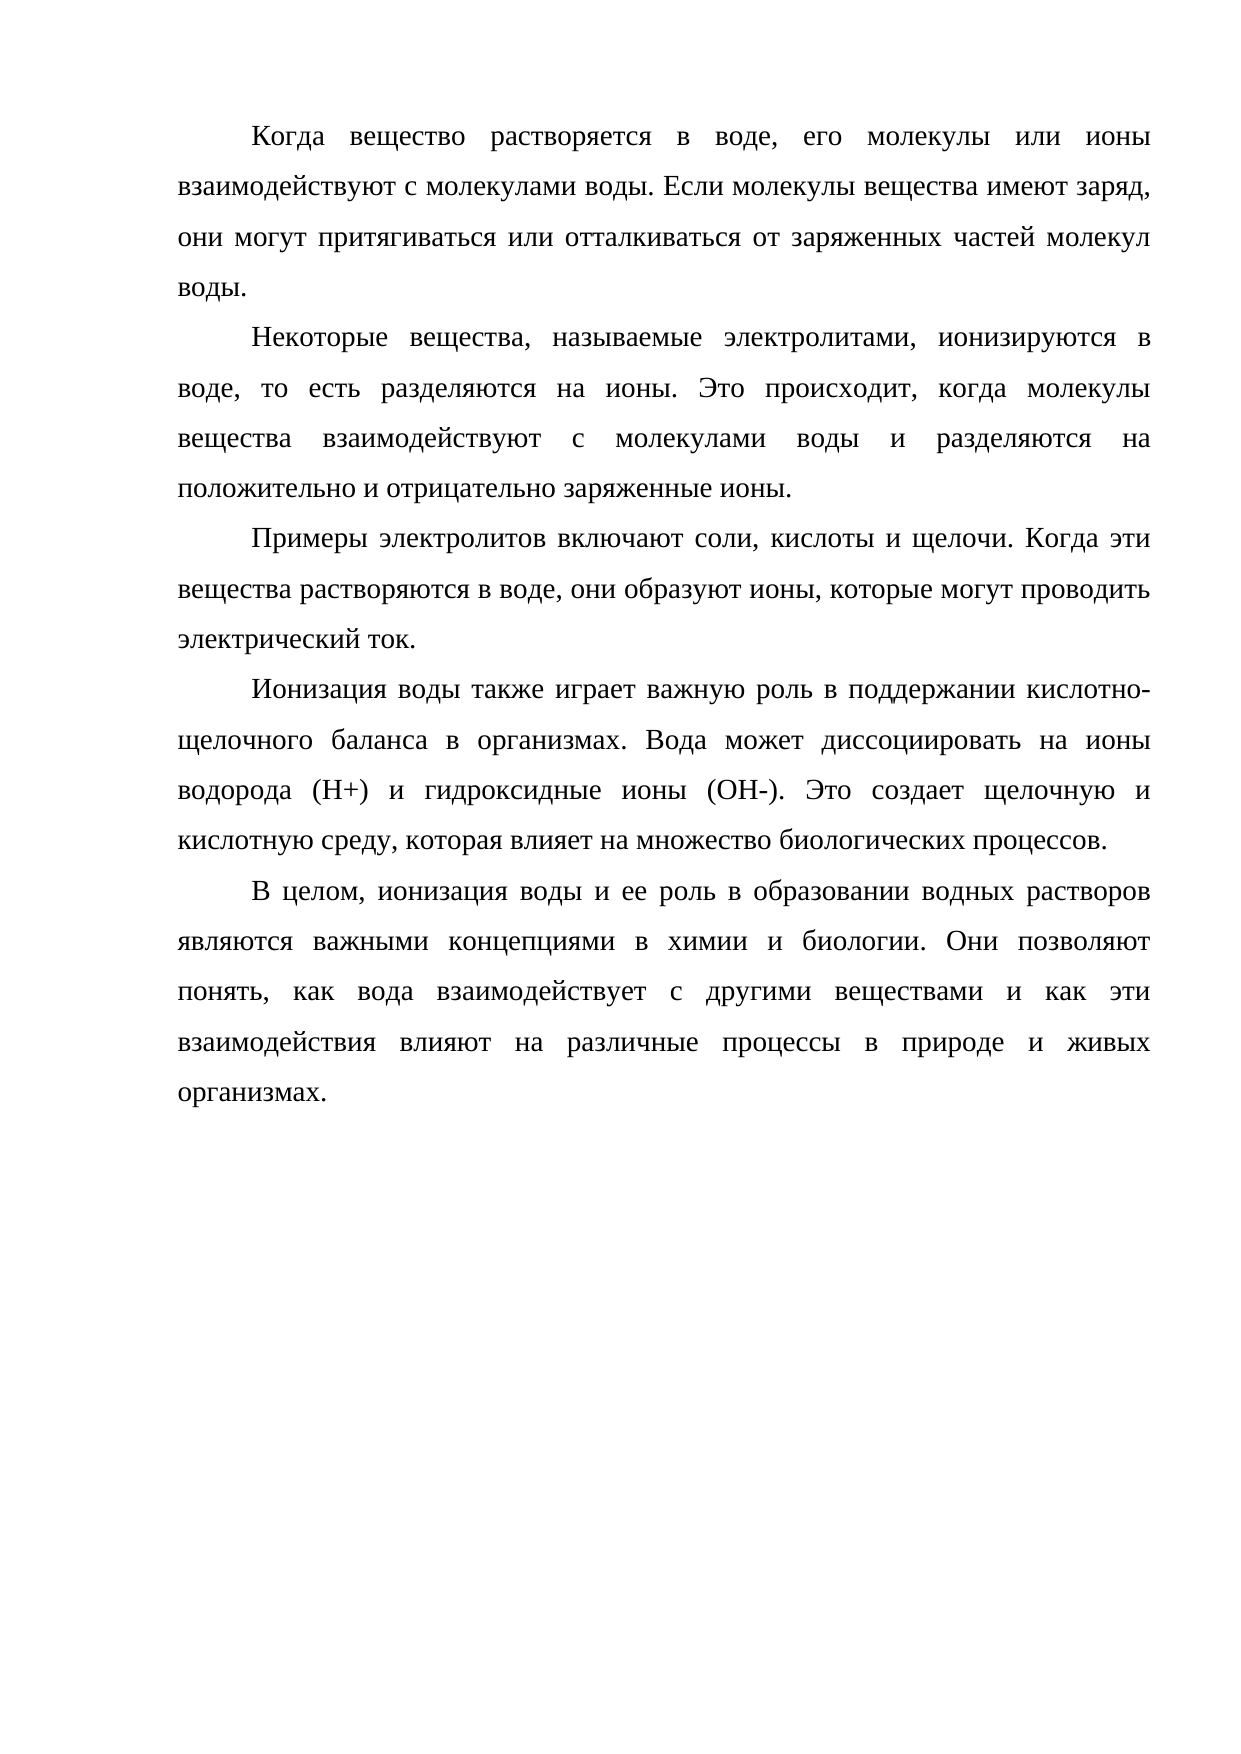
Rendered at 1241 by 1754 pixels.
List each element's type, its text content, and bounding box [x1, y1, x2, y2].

text Примеры электролитов включают соли, кислоты и щелочи. Когда эти вещества растворяются в воде, они образуют ионы, которые могут проводить электрический ток. [177, 521, 1152, 655]
text Некоторые вещества, называемые электролитами, ионизируются в воде, то есть разделяются на ионы. Это происходит, когда молекулы вещества взаимодействуют с молекулами воды и разделяются на положительно и отрицательно заряженные ионы. [177, 319, 1152, 504]
text Когда вещество растворяется в воде, его молекулы или ионы взаимодействуют с молекулами воды. Если молекулы вещества имеют заряд, они могут притягиваться или отталкиваться от заряженных частей молекул воды. [177, 118, 1152, 303]
text Ионизация воды также играет важную роль в поддержании кислотно-щелочного баланса в организмах. Вода может диссоциировать на ионы водорода (H+) и гидроксидные ионы (OH-). Это создает щелочную и кислотную среду, которая влияет на множество биологических процессов. [177, 672, 1152, 856]
text В целом, ионизация воды и ее роль в образовании водных растворов являются важными концепциями в химии и биологии. Они позволяют понять, как вода взаимодействует с другими веществами и как эти взаимодействия влияют на различные процессы в природе и живых организмах. [177, 873, 1152, 1108]
